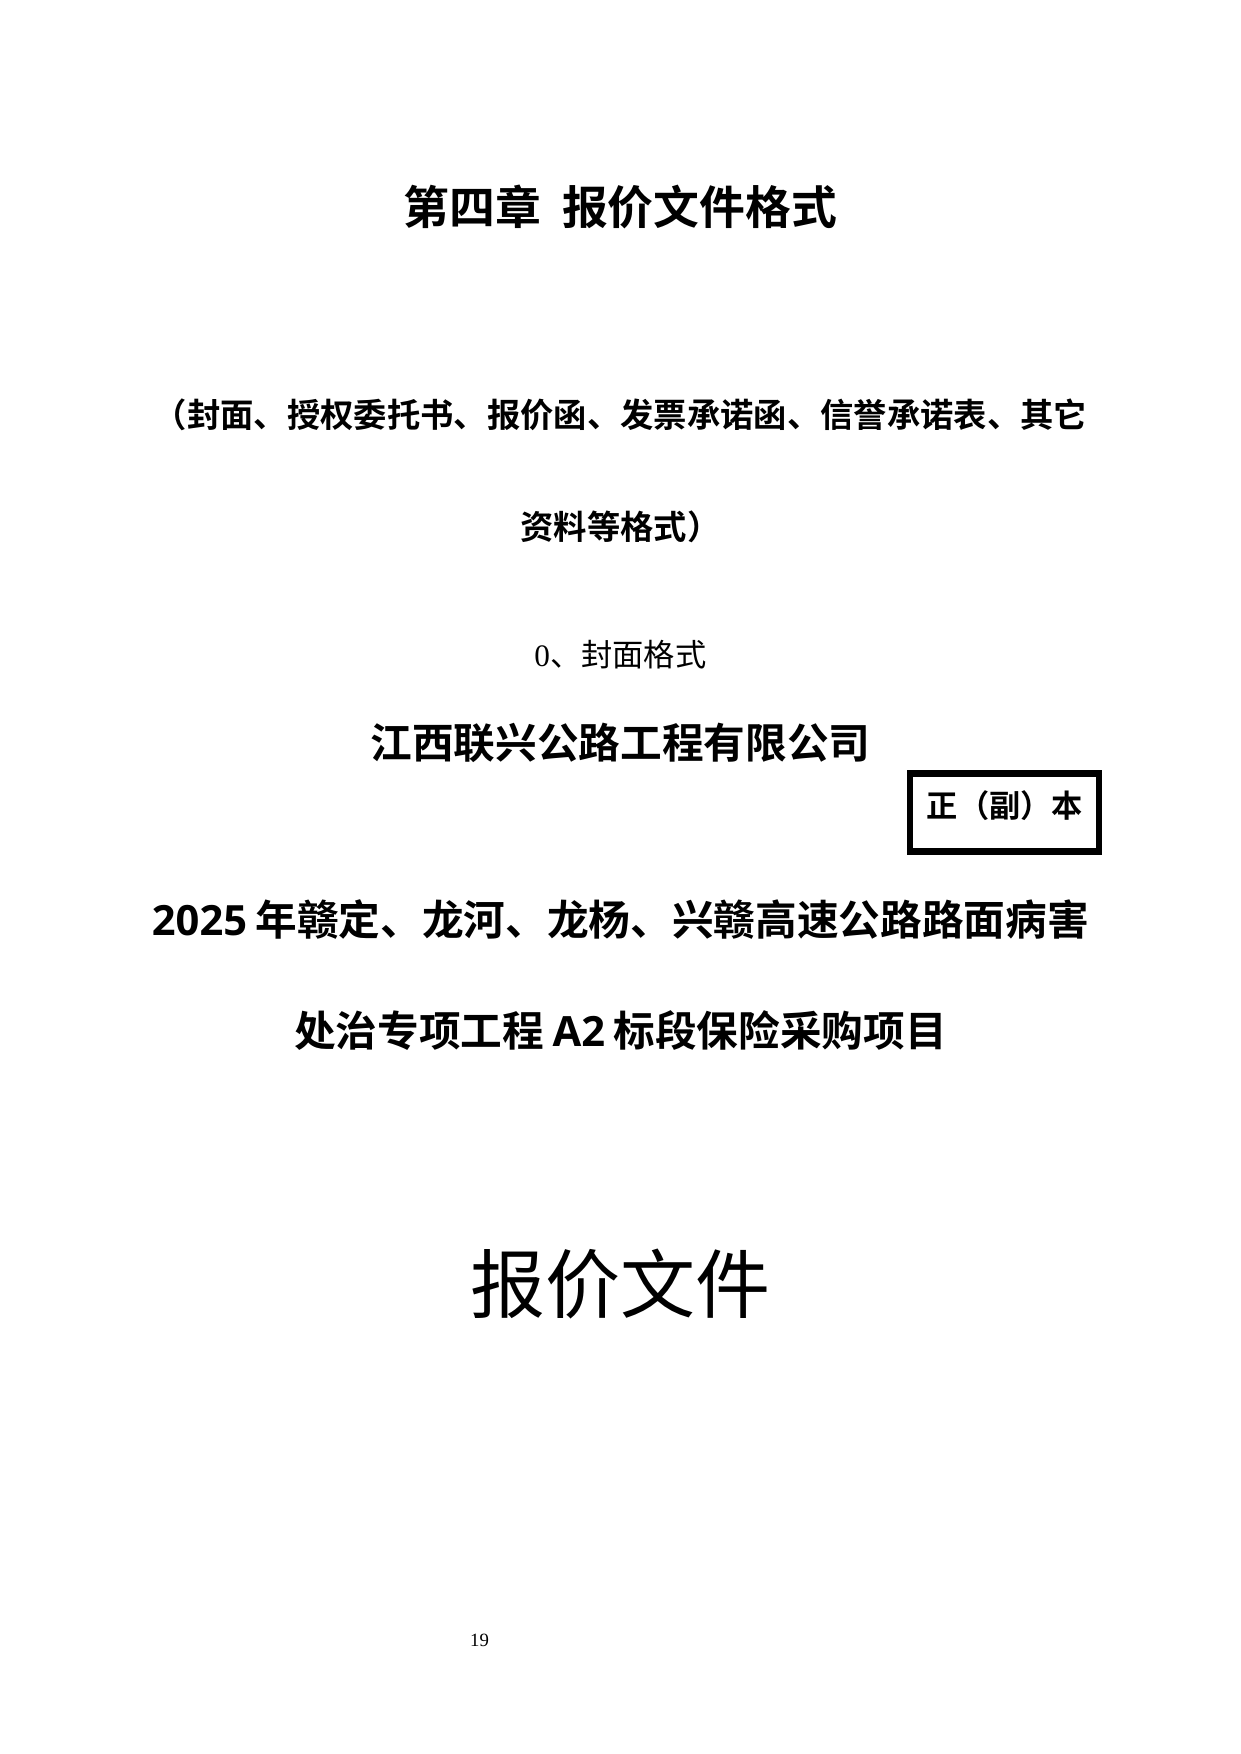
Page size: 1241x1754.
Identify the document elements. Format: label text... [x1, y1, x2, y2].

subtitle 2025年赣定、龙河、龙杨、兴赣高速公路路面病害处治专项工程A2标段保险采购项目 [148, 884, 1092, 1061]
subtitle （封面、授权委托书、报价函、发票承诺函、信誉承诺表、其它资料等格式） [148, 380, 1092, 558]
text 报价文件 [148, 1215, 1092, 1345]
subtitle 第四章 报价文件格式 [148, 156, 1092, 253]
text 江西联兴公路工程有限公司 [148, 707, 1092, 772]
text 0、封面格式 [148, 620, 1092, 685]
